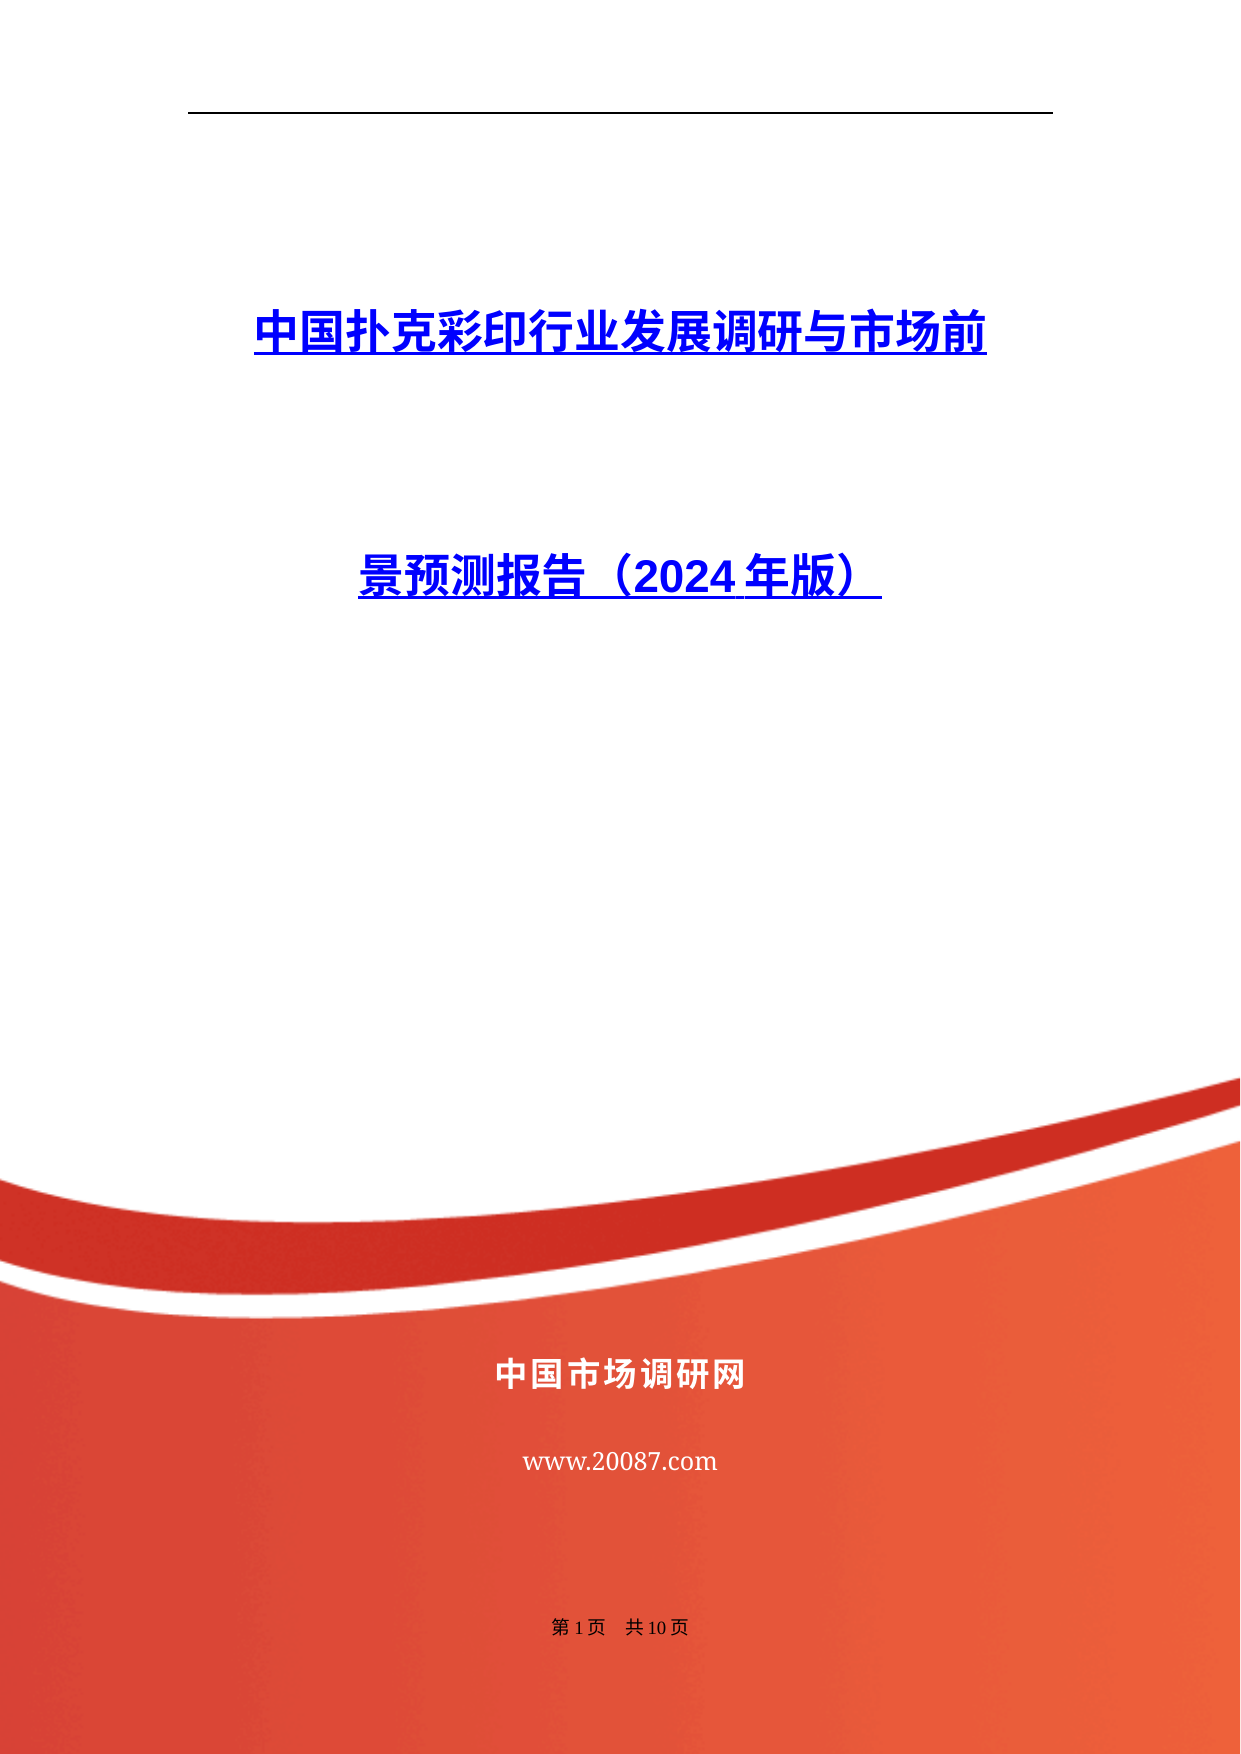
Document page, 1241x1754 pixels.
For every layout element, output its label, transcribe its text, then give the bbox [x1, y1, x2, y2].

text www.20087.com [187, 1428, 1053, 1493]
subtitle 中国市场调研网 [187, 1339, 1053, 1404]
picture [0, 1006, 1241, 1754]
table_header 中国扑克彩印行业发展调研与市场前景预测报告（2024年版） [188, 207, 1053, 773]
